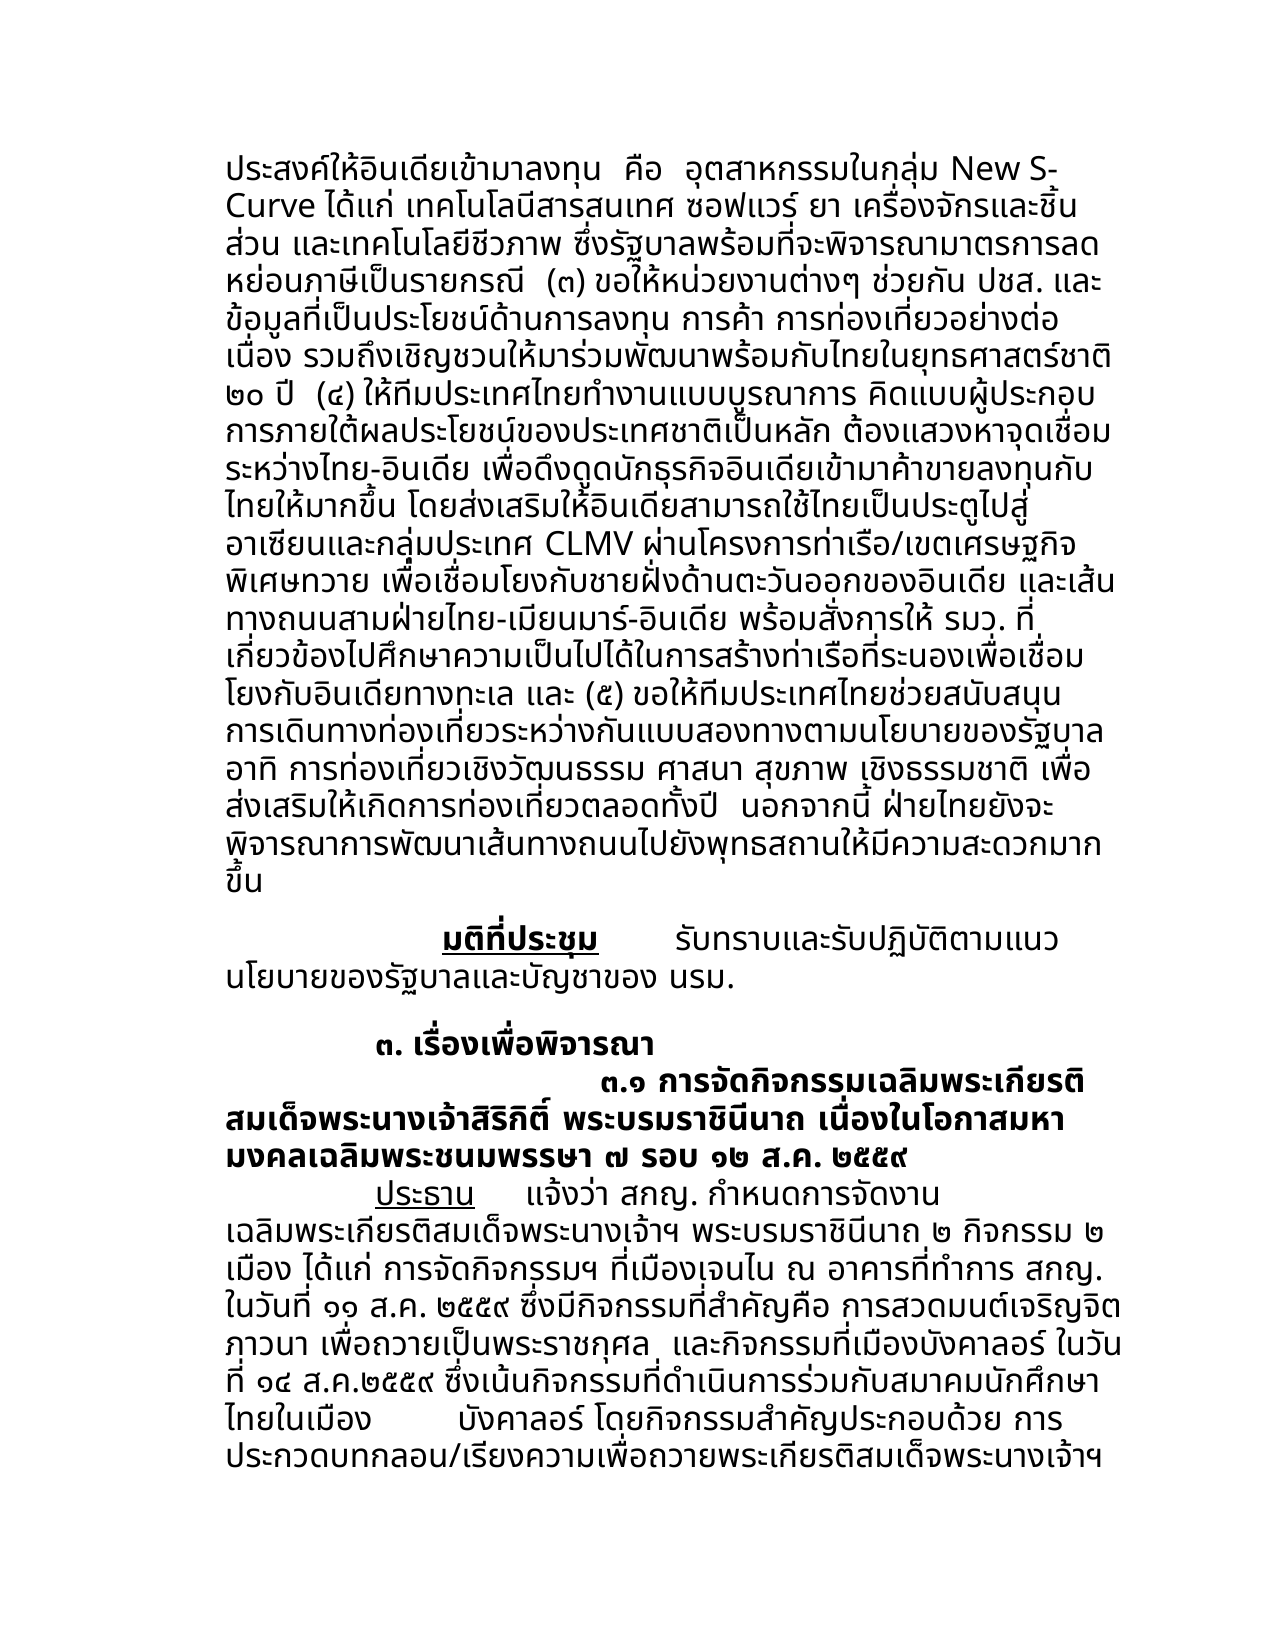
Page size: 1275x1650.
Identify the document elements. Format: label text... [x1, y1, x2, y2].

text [225, 150, 1125, 900]
text มติที่ประชุม รับทราบและรับปฏิบัติตามแนวนโยบายของรัฐบาลและบัญชาของ นรม. [225, 921, 1125, 996]
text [225, 1025, 1125, 1475]
